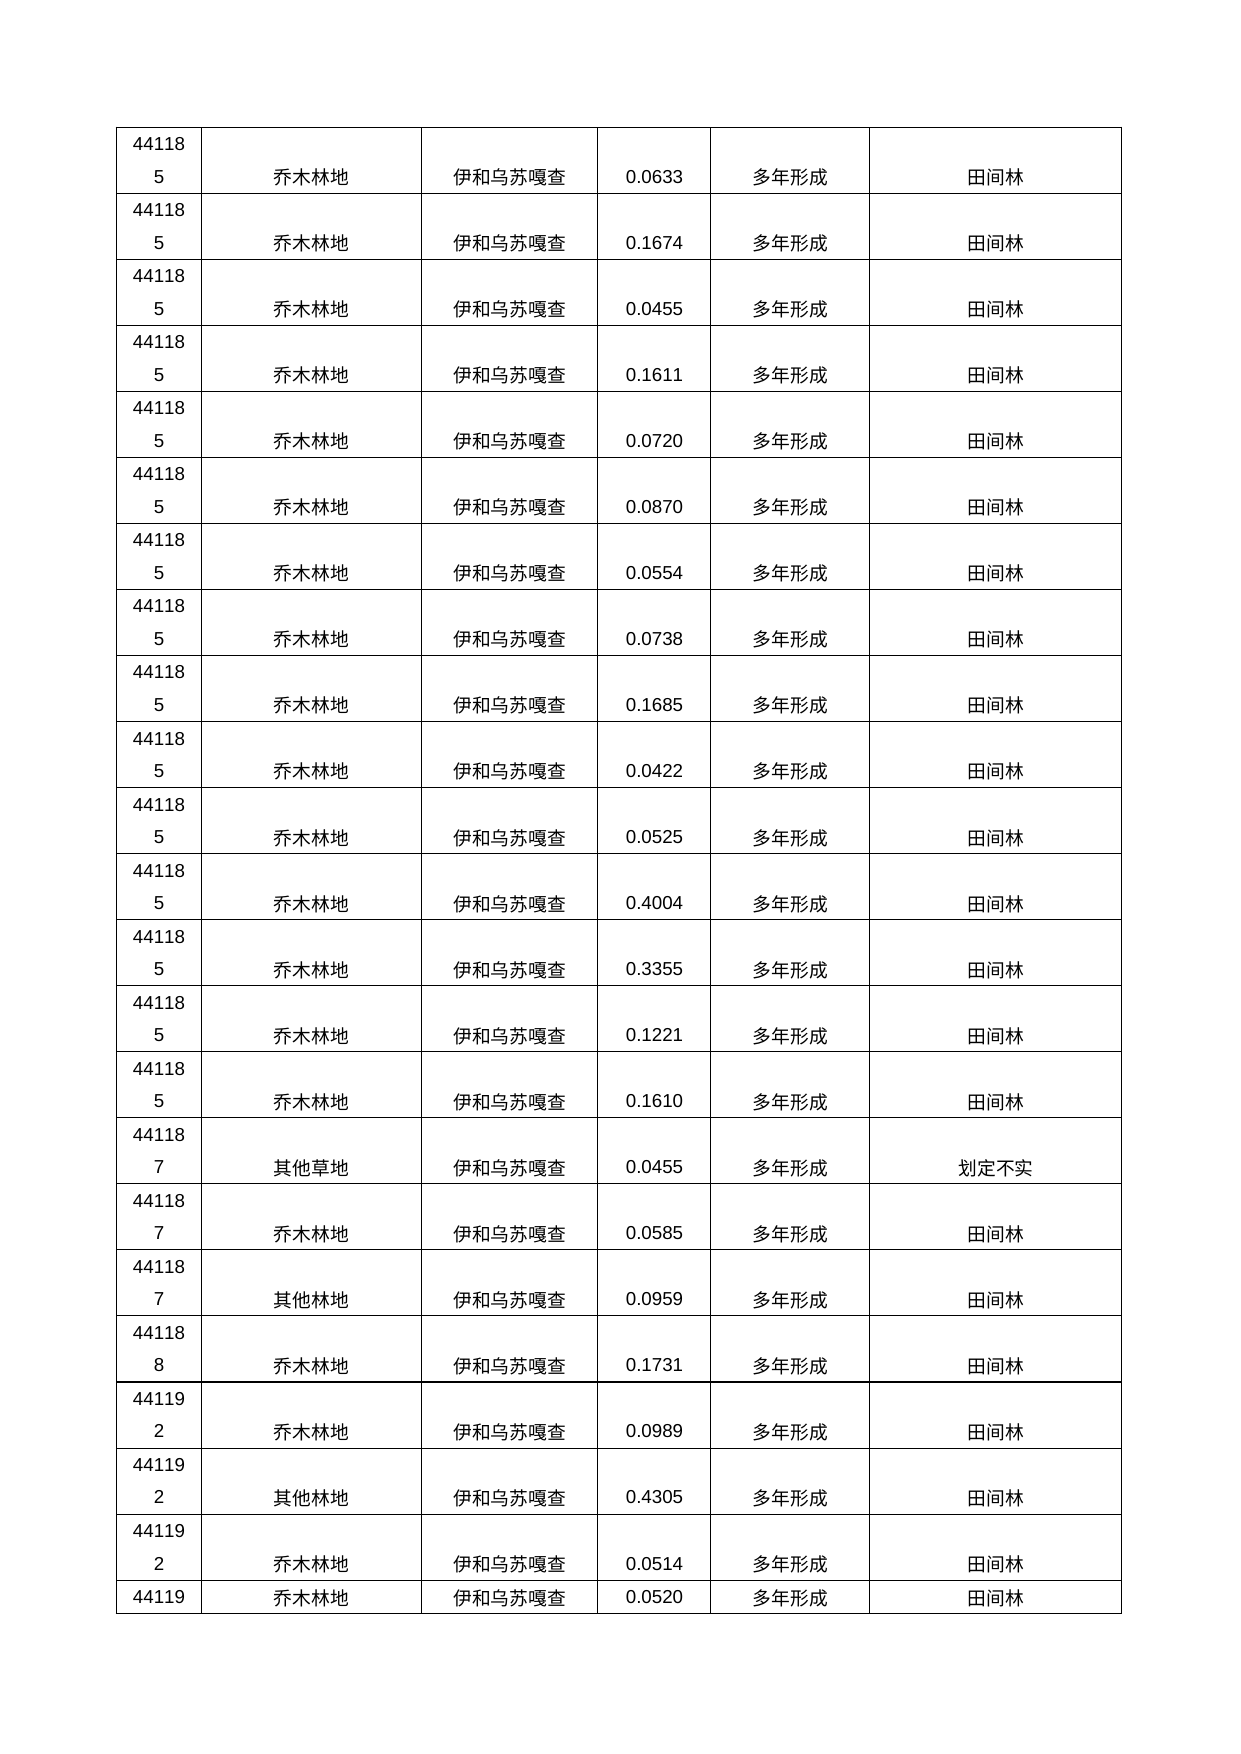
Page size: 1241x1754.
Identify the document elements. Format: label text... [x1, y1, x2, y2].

table_cell 乔木林地 [202, 326, 421, 391]
table_cell 441185 [117, 128, 201, 193]
table_cell 伊和乌苏嘎查 [422, 1118, 597, 1183]
table_cell 多年形成 [711, 1449, 869, 1513]
table_cell 田间林 [870, 128, 1121, 193]
table_cell 多年形成 [711, 590, 869, 655]
table_cell 0.1221 [598, 986, 710, 1051]
table_cell 0.0633 [598, 128, 710, 193]
table_cell 伊和乌苏嘎查 [422, 1250, 597, 1315]
table_cell 伊和乌苏嘎查 [422, 392, 597, 457]
table_cell 441187 [117, 1118, 201, 1183]
table_cell 田间林 [870, 1316, 1121, 1381]
table_cell 田间林 [870, 590, 1121, 655]
table_cell 多年形成 [711, 326, 869, 391]
table_cell 伊和乌苏嘎查 [422, 1052, 597, 1117]
table_cell 0.0870 [598, 458, 710, 523]
table_cell 伊和乌苏嘎查 [422, 260, 597, 325]
table_cell 伊和乌苏嘎查 [422, 1515, 597, 1579]
table_cell 田间林 [870, 194, 1121, 259]
table_cell 多年形成 [711, 1383, 869, 1447]
table_cell 441194 [117, 1581, 201, 1613]
table_cell 0.0455 [598, 260, 710, 325]
table_cell 乔木林地 [202, 1383, 421, 1447]
table_cell 0.0514 [598, 1515, 710, 1579]
table_cell 0.0554 [598, 524, 710, 589]
table_cell 441185 [117, 458, 201, 523]
table_cell 多年形成 [711, 986, 869, 1051]
table_cell 多年形成 [711, 1184, 869, 1249]
table_cell 441185 [117, 1052, 201, 1117]
table_cell 田间林 [870, 722, 1121, 787]
table_cell 伊和乌苏嘎查 [422, 854, 597, 919]
table_cell 乔木林地 [202, 128, 421, 193]
table_cell 多年形成 [711, 260, 869, 325]
table_cell 多年形成 [711, 722, 869, 787]
table_cell 441187 [117, 1184, 201, 1249]
table_cell 乔木林地 [202, 1515, 421, 1579]
table_cell 田间林 [870, 986, 1121, 1051]
table_cell 伊和乌苏嘎查 [422, 326, 597, 391]
table_cell 伊和乌苏嘎查 [422, 458, 597, 523]
table_cell 伊和乌苏嘎查 [422, 986, 597, 1051]
table_cell 乔木林地 [202, 1052, 421, 1117]
table_cell 乔木林地 [202, 1184, 421, 1249]
table_cell 乔木林地 [202, 854, 421, 919]
table_cell 0.0520 [598, 1581, 710, 1613]
table_cell 伊和乌苏嘎查 [422, 1184, 597, 1249]
table_cell 多年形成 [711, 1515, 869, 1579]
table_cell 伊和乌苏嘎查 [422, 194, 597, 259]
table_cell 划定不实 [870, 1118, 1121, 1183]
table_cell 伊和乌苏嘎查 [422, 722, 597, 787]
table_cell 伊和乌苏嘎查 [422, 1383, 597, 1447]
table_cell 多年形成 [711, 1581, 869, 1613]
table_cell 441192 [117, 1383, 201, 1447]
table_cell 0.1685 [598, 656, 710, 721]
table_cell 441185 [117, 722, 201, 787]
table_cell 441185 [117, 656, 201, 721]
table_cell 多年形成 [711, 1316, 869, 1381]
table_cell 441185 [117, 260, 201, 325]
table_cell 伊和乌苏嘎查 [422, 920, 597, 985]
table_cell 0.0422 [598, 722, 710, 787]
table_cell 乔木林地 [202, 458, 421, 523]
table_cell 乔木林地 [202, 590, 421, 655]
table_cell 多年形成 [711, 656, 869, 721]
table_cell 田间林 [870, 392, 1121, 457]
table_cell 伊和乌苏嘎查 [422, 128, 597, 193]
table_cell 伊和乌苏嘎查 [422, 656, 597, 721]
table_cell 乔木林地 [202, 1581, 421, 1613]
table_cell 乔木林地 [202, 524, 421, 589]
table_cell 田间林 [870, 920, 1121, 985]
table_cell 0.1731 [598, 1316, 710, 1381]
table_cell 441185 [117, 326, 201, 391]
table_cell 0.1610 [598, 1052, 710, 1117]
table_cell 田间林 [870, 458, 1121, 523]
table_cell 田间林 [870, 260, 1121, 325]
table_cell 多年形成 [711, 128, 869, 193]
table_cell 其他林地 [202, 1250, 421, 1315]
table_cell 田间林 [870, 656, 1121, 721]
table_cell 441187 [117, 1250, 201, 1315]
table_cell 其他林地 [202, 1449, 421, 1513]
table_cell 田间林 [870, 788, 1121, 853]
table_cell 441192 [117, 1449, 201, 1513]
table_cell 441185 [117, 788, 201, 853]
table_cell 441185 [117, 986, 201, 1051]
table_cell 田间林 [870, 1250, 1121, 1315]
table_cell 多年形成 [711, 1052, 869, 1117]
table_cell 伊和乌苏嘎查 [422, 1316, 597, 1381]
table_cell 多年形成 [711, 1118, 869, 1183]
table_cell 其他草地 [202, 1118, 421, 1183]
table_cell 0.0455 [598, 1118, 710, 1183]
table_cell 441188 [117, 1316, 201, 1381]
table_cell 田间林 [870, 1184, 1121, 1249]
table_cell 0.0738 [598, 590, 710, 655]
table_cell 田间林 [870, 1052, 1121, 1117]
table_cell 乔木林地 [202, 656, 421, 721]
table_cell 田间林 [870, 854, 1121, 919]
table_cell 441185 [117, 920, 201, 985]
table_cell 0.0959 [598, 1250, 710, 1315]
table_cell 乔木林地 [202, 1316, 421, 1381]
table_cell 0.1611 [598, 326, 710, 391]
table_cell 0.0989 [598, 1383, 710, 1447]
table_cell 多年形成 [711, 854, 869, 919]
table_cell 441185 [117, 194, 201, 259]
table_cell 多年形成 [711, 194, 869, 259]
table_cell 伊和乌苏嘎查 [422, 590, 597, 655]
table_cell 0.3355 [598, 920, 710, 985]
table_cell 441185 [117, 392, 201, 457]
table_cell 乔木林地 [202, 260, 421, 325]
table_cell 乔木林地 [202, 788, 421, 853]
table_cell 0.0585 [598, 1184, 710, 1249]
table_cell 乔木林地 [202, 194, 421, 259]
table_cell 乔木林地 [202, 722, 421, 787]
table_cell 田间林 [870, 1515, 1121, 1579]
table_cell 多年形成 [711, 524, 869, 589]
table_cell 乔木林地 [202, 920, 421, 985]
table_cell 田间林 [870, 326, 1121, 391]
table_cell 0.4305 [598, 1449, 710, 1513]
table_cell 441185 [117, 854, 201, 919]
table_cell 441185 [117, 524, 201, 589]
table_cell 伊和乌苏嘎查 [422, 788, 597, 853]
table_cell 田间林 [870, 1383, 1121, 1447]
table_cell 441185 [117, 590, 201, 655]
table_cell 多年形成 [711, 788, 869, 853]
table_cell 乔木林地 [202, 392, 421, 457]
table_cell 多年形成 [711, 458, 869, 523]
table_cell 0.4004 [598, 854, 710, 919]
table_cell 伊和乌苏嘎查 [422, 1581, 597, 1613]
table_cell 多年形成 [711, 392, 869, 457]
table_cell 田间林 [870, 1581, 1121, 1613]
table_cell 0.0525 [598, 788, 710, 853]
table_cell 乔木林地 [202, 986, 421, 1051]
table_cell 0.1674 [598, 194, 710, 259]
table_cell 0.0720 [598, 392, 710, 457]
table_cell 田间林 [870, 1449, 1121, 1513]
table_cell 多年形成 [711, 1250, 869, 1315]
table_cell 田间林 [870, 524, 1121, 589]
table_cell 多年形成 [711, 920, 869, 985]
table_cell 伊和乌苏嘎查 [422, 524, 597, 589]
table_cell 伊和乌苏嘎查 [422, 1449, 597, 1513]
table_cell 441192 [117, 1515, 201, 1579]
